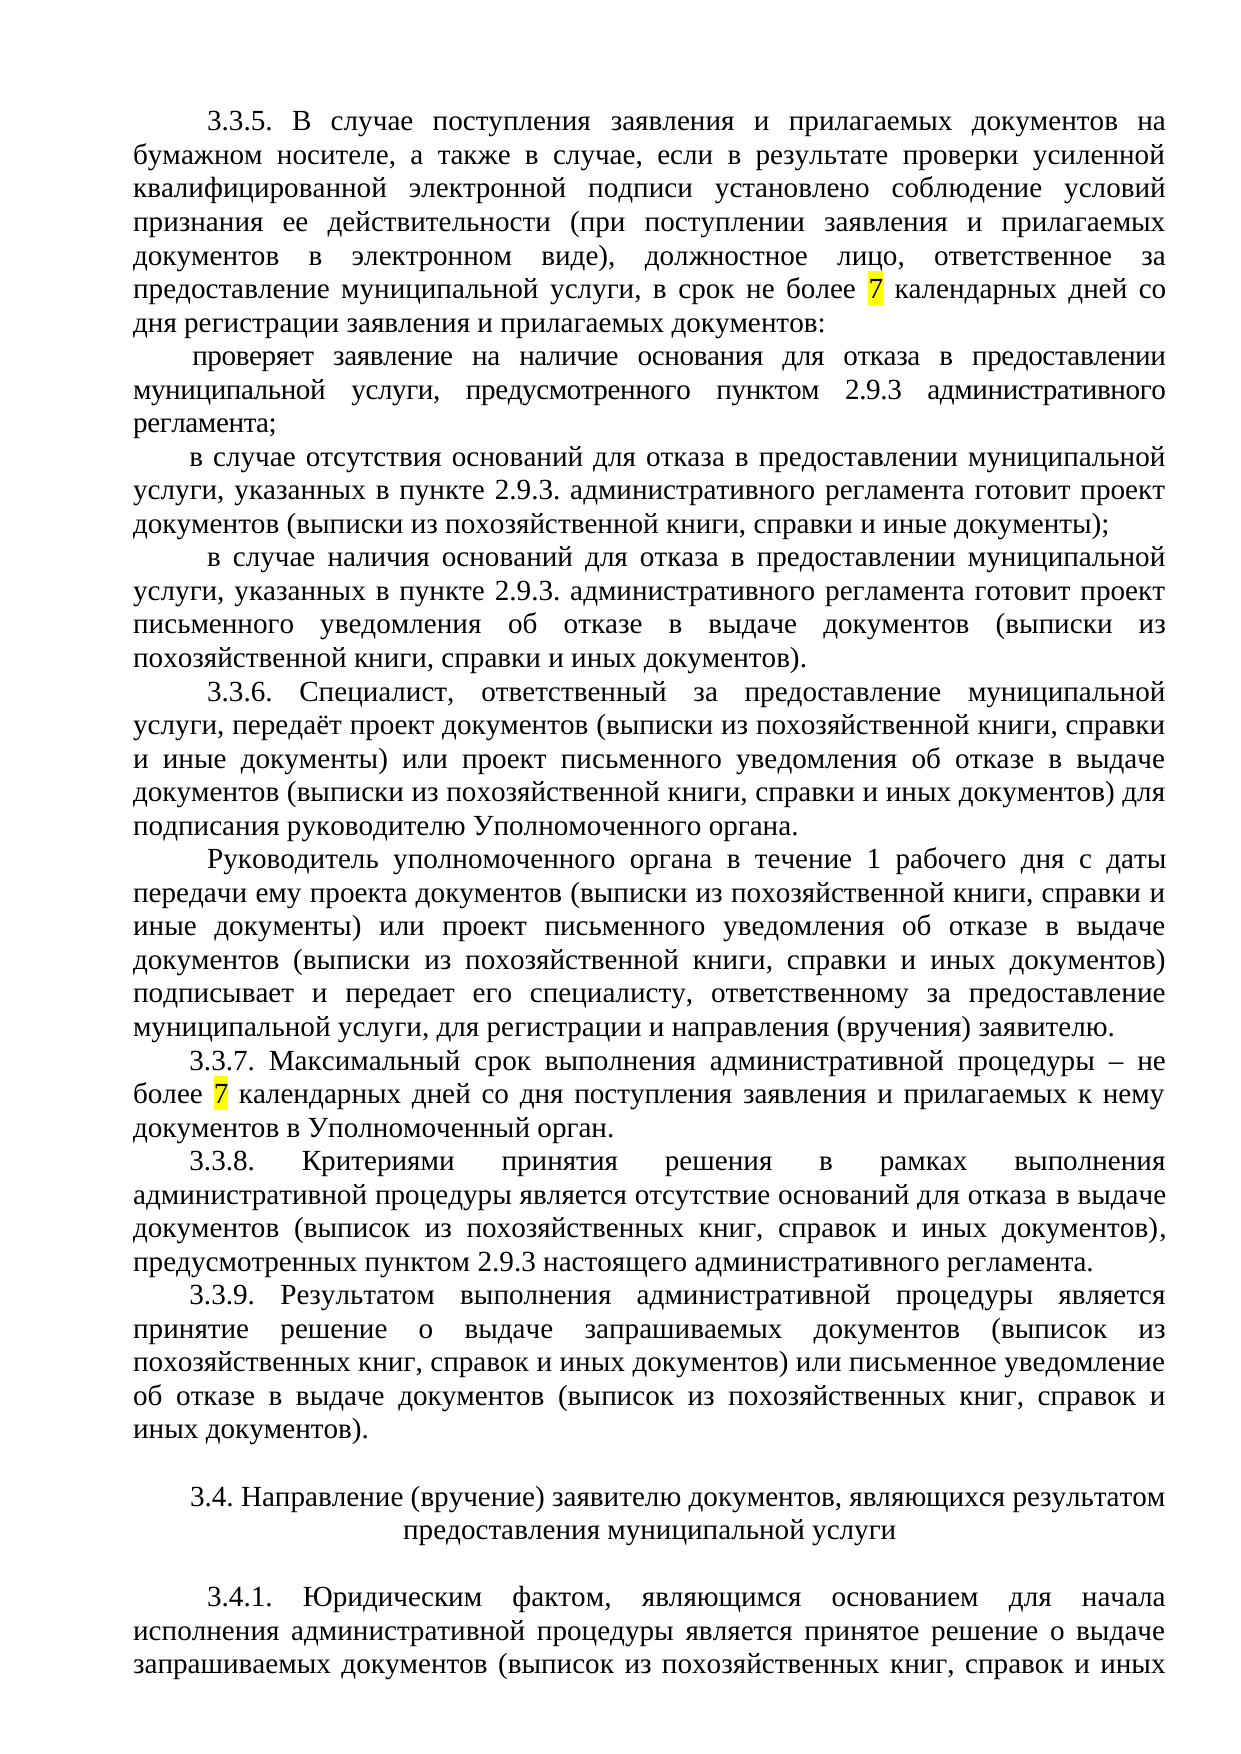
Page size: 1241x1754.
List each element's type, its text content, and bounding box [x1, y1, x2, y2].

text в случае отсутствия оснований для отказа в предоставлении муниципальной услуги, указанных в пункте 2.9.3. административного регламента готовит проект документов (выписки из похозяйственной книги, справки и иные документы); [133, 439, 1166, 539]
text в случае наличия оснований для отказа в предоставлении муниципальной услуги, указанных в пункте 2.9.3. административного регламента готовит проект письменного уведомления об отказе в выдаче документов (выписки из похозяйственной книги, справки и иных документов). [133, 539, 1166, 674]
text 3.4. Направление (вручение) заявителю документов, являющихся результатом предоставления муниципальной услуги [133, 1479, 1166, 1546]
text проверяет заявление на наличие основания для отказа в предоставлении муниципальной услуги, предусмотренного пунктом 2.9.3 административного регламента; [133, 338, 1166, 439]
text 3.3.7. Максимальный срок выполнения административной процедуры – не более 7 календарных дней со дня поступления заявления и прилагаемых к нему документов в Уполномоченный орган. [133, 1043, 1166, 1143]
text 3.3.5. В случае поступления заявления и прилагаемых документов на бумажном носителе, а также в случае, если в результате проверки усиленной квалифицированной электронной подписи установлено соблюдение условий признания ее действительности (при поступлении заявления и прилагаемых документов в электронном виде), должностное лицо, ответственное за предоставление муниципальной услуги, в срок не более 7 календарных дней со дня регистрации заявления и прилагаемых документов: [133, 103, 1166, 338]
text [133, 1579, 1166, 1680]
text Руководитель уполномоченного органа в течение 1 рабочего дня с даты передачи ему проекта документов (выписки из похозяйственной книги, справки и иные документы) или проект письменного уведомления об отказе в выдаче документов (выписки из похозяйственной книги, справки и иных документов) подписывает и передает его специалисту, ответственному за предоставление муниципальной услуги, для регистрации и направления (вручения) заявителю. [133, 841, 1166, 1043]
text 3.3.6. Специалист, ответственный за предоставление муниципальной услуги, передаёт проект документов (выписки из похозяйственной книги, справки и иные документы) или проект письменного уведомления об отказе в выдаче документов (выписки из похозяйственной книги, справки и иных документов) для подписания руководителю Уполномоченного органа. [133, 674, 1166, 841]
text 3.3.9. Результатом выполнения административной процедуры является принятие решение о выдаче запрашиваемых документов (выписок из похозяйственных книг, справок и иных документов) или письменное уведомление об отказе в выдаче документов (выписок из похозяйственных книг, справок и иных документов). [133, 1277, 1166, 1445]
text 3.3.8. Критериями принятия решения в рамках выполнения административной процедуры является отсутствие оснований для отказа в выдаче документов (выписок из похозяйственных книг, справок и иных документов), предусмотренных пунктом 2.9.3 настоящего административного регламента. [133, 1143, 1166, 1277]
